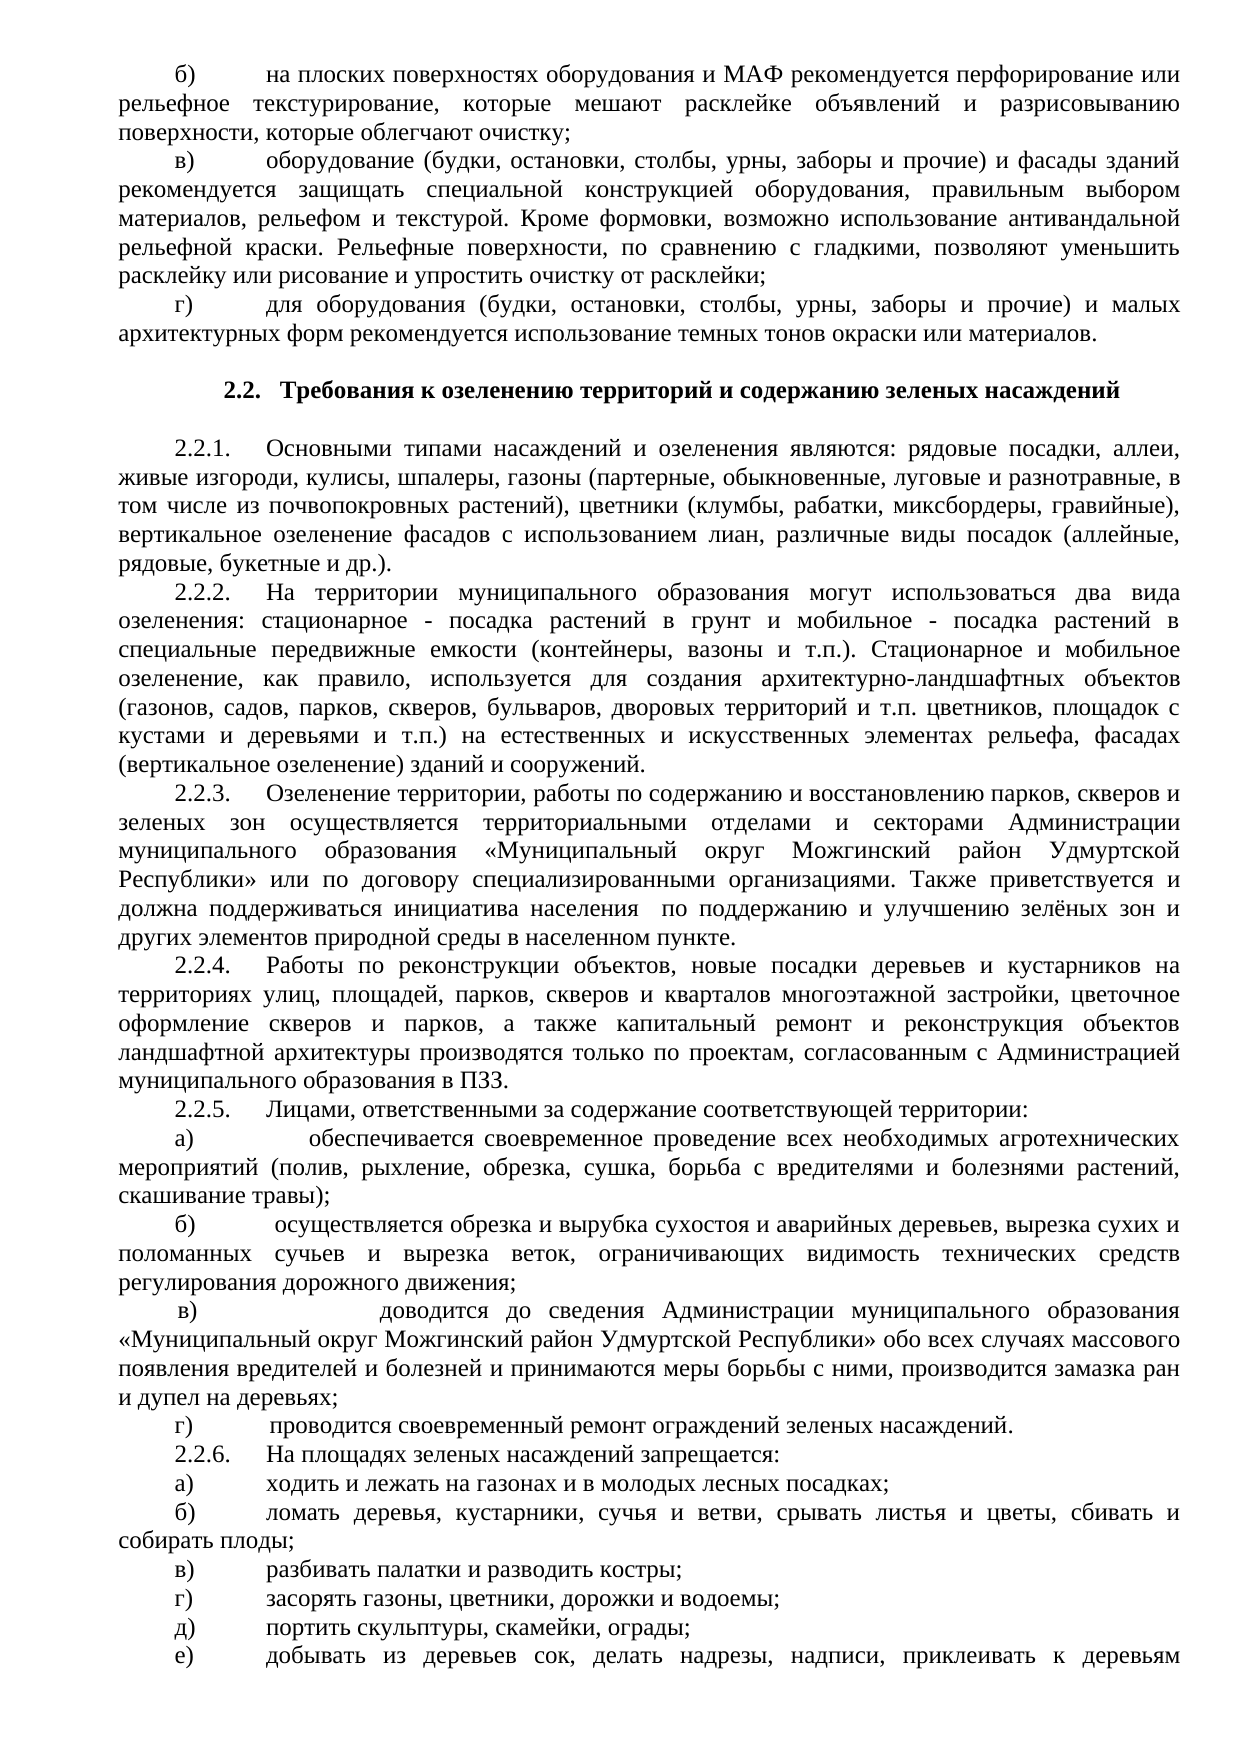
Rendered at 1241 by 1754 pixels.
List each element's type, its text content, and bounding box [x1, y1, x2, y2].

list На площадях зеленых насаждений запрещается: [118, 1439, 1181, 1468]
list портить скульптуры, скамейки, ограды; [118, 1612, 1181, 1640]
list ходить и лежать на газонах и в молодых лесных посадках; [118, 1468, 1181, 1497]
list Основными типами насаждений и озеленения являются: рядовые посадки, аллеи, живые изгороди, кулисы, шпалеры, газоны (партерные, обыкновенные, луговые и разнотравные, в том числе из почвопокровных растений), цветники (клумбы, рабатки, миксбордеры, гравийные), вертикальное озеленение фасадов с использованием лиан, различные виды посадок (аллейные, рядовые, букетные и др.). [118, 433, 1181, 577]
list Работы по реконструкции объектов, новые посадки деревьев и кустарников на территориях улиц, площадей, парков, скверов и кварталов многоэтажной застройки, цветочное оформление скверов и парков, а также капитальный ремонт и реконструкция объектов ландшафтной архитектуры производятся только по проектам, согласованным с Администрацией муниципального образования в ПЗЗ. [118, 950, 1181, 1094]
list Требования к озеленению территорий и содержанию зеленых насаждений [162, 375, 1181, 404]
list обеспечивается своевременное проведение всех необходимых агротехнических мероприятий (полив, рыхление, обрезка, сушка, борьба с вредителями и болезнями растений, скашивание травы); [118, 1123, 1181, 1209]
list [118, 1640, 1181, 1669]
list ломать деревья, кустарники, сучья и ветви, срывать листья и цветы, сбивать и собирать плоды; [118, 1497, 1181, 1554]
list для оборудования (будки, остановки, столбы, урны, заборы и прочие) и малых архитектурных форм рекомендуется использование темных тонов окраски или материалов. [118, 289, 1181, 347]
list оборудование (будки, остановки, столбы, урны, заборы и прочие) и фасады зданий рекомендуется защищать специальной конструкцией оборудования, правильным выбором материалов, рельефом и текстурой. Кроме формовки, возможно использование антивандальной рельефной краски. Рельефные поверхности, по сравнению с гладкими, позволяют уменьшить расклейку или рисование и упростить очистку от расклейки; [118, 145, 1181, 289]
list проводится своевременный ремонт ограждений зеленых насаждений. [118, 1410, 1181, 1439]
list засорять газоны, цветники, дорожки и водоемы; [118, 1583, 1181, 1612]
list на плоских поверхностях оборудования и МАФ рекомендуется перфорирование или рельефное текстурирование, которые мешают расклейке объявлений и разрисовыванию поверхности, которые облегчают очистку; [118, 59, 1181, 145]
list доводится до сведения Администрации муниципального образования «Муниципальный округ Можгинский район Удмуртской Республики» обо всех случаях массового появления вредителей и болезней и принимаются меры борьбы с ними, производится замазка ран и дупел на деревьях; [118, 1295, 1181, 1410]
list Лицами, ответственными за содержание соответствующей территории: [118, 1094, 1181, 1123]
list Озеленение территории, работы по содержанию и восстановлению парков, скверов и зеленых зон осуществляется территориальными отделами и секторами Администрации муниципального образования «Муниципальный округ Можгинский район Удмуртской Республики» или по договору специализированными организациями. Также приветствуется и должна поддерживаться инициатива населения по поддержанию и улучшению зелёных зон и других элементов природной среды в населенном пункте. [118, 778, 1181, 950]
list осуществляется обрезка и вырубка сухостоя и аварийных деревьев, вырезка сухих и поломанных сучьев и вырезка веток, ограничивающих видимость технических средств регулирования дорожного движения; [118, 1209, 1181, 1295]
list разбивать палатки и разводить костры; [118, 1554, 1181, 1583]
list На территории муниципального образования могут использоваться два вида озеленения: стационарное - посадка растений в грунт и мобильное - посадка растений в специальные передвижные емкости (контейнеры, вазоны и т.п.). Стационарное и мобильное озеленение, как правило, используется для создания архитектурно-ландшафтных объектов (газонов, садов, парков, скверов, бульваров, дворовых территорий и т.п. цветников, площадок с кустами и деревьями и т.п.) на естественных и искусственных элементах рельефа, фасадах (вертикальное озеленение) зданий и сооружений. [118, 577, 1181, 778]
